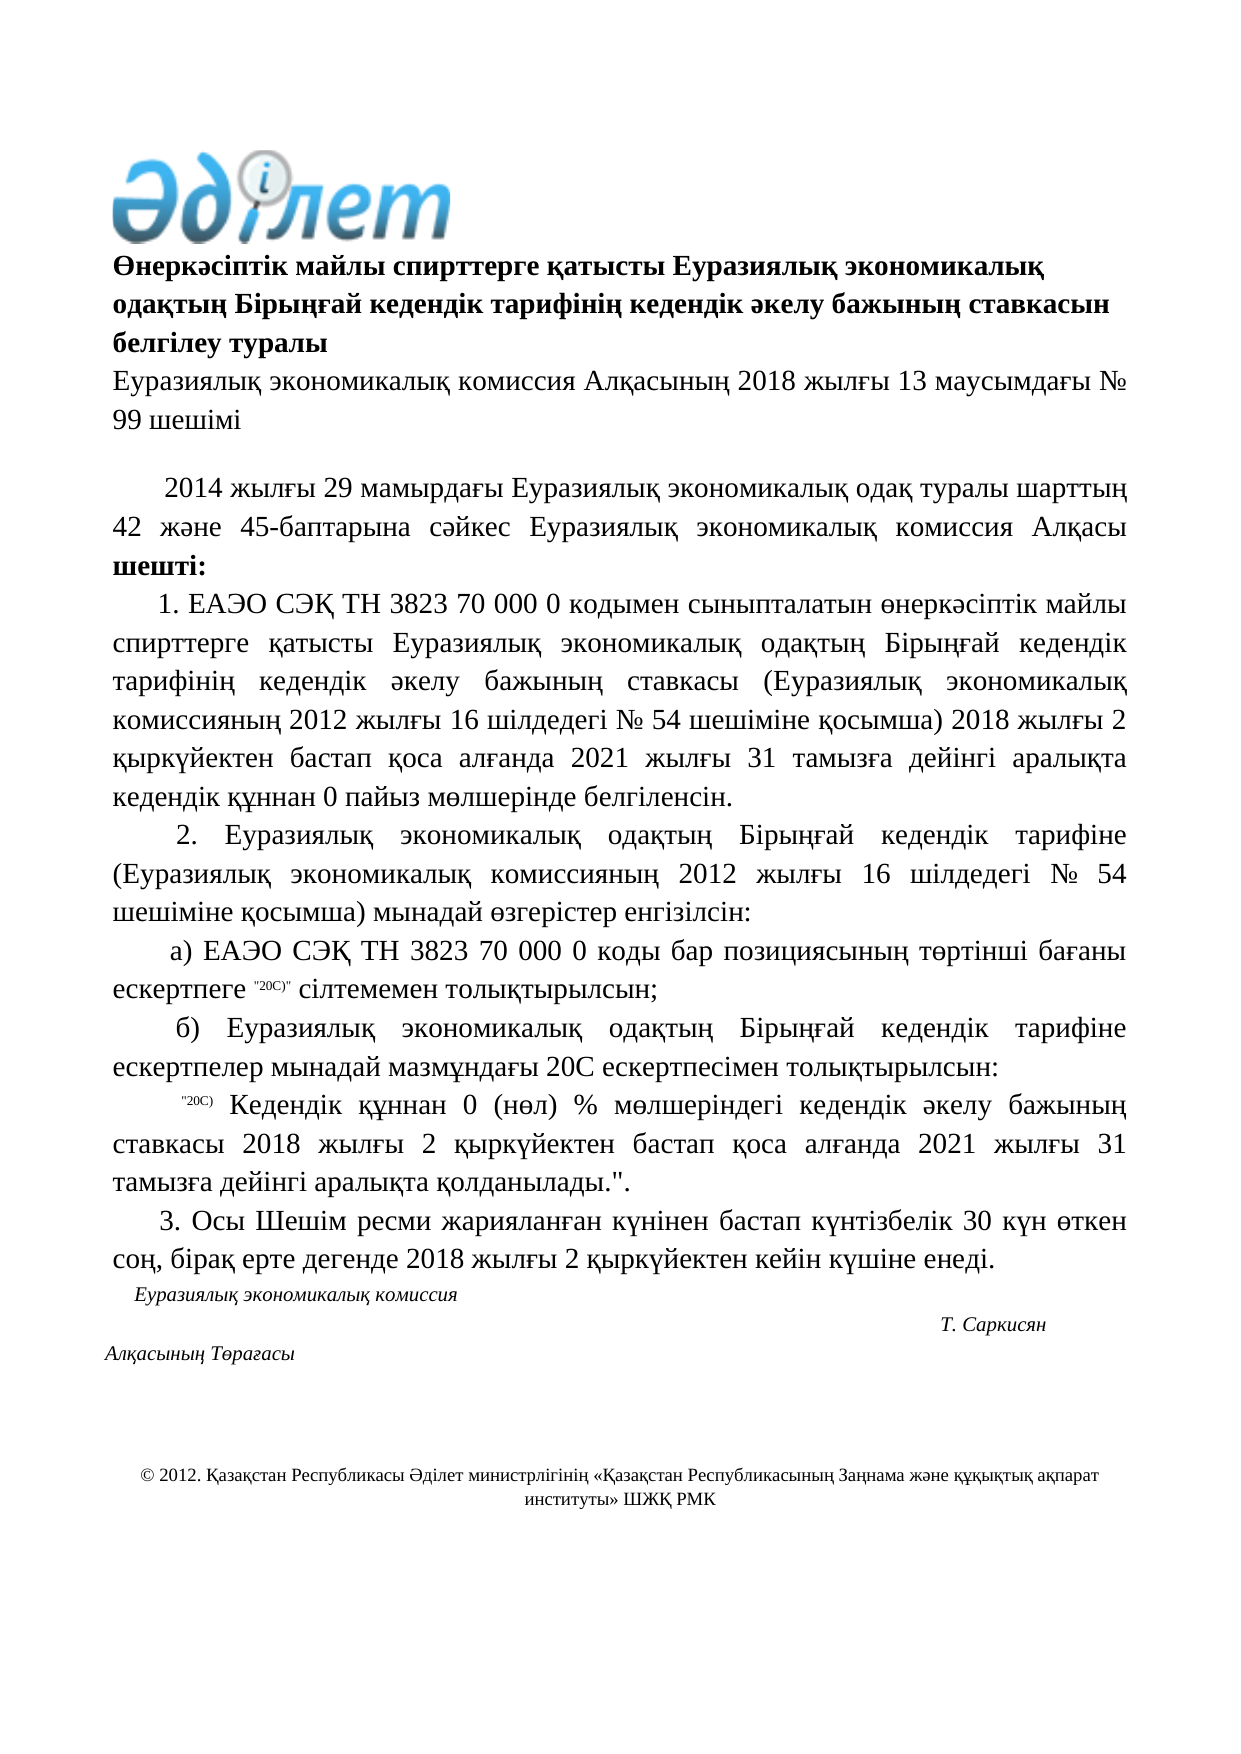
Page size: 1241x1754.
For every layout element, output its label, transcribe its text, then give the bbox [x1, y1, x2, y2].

text 2014 жылғы 29 мамырдағы Еуразиялық экономикалық одақ туралы шарттың 42 және 45-баптарына сәйкес Еуразиялық экономикалық комиссия Алқасы шешті: [112, 471, 1128, 581]
text Өнеркәсіптік майлы спирттерге қатысты Еуразиялық экономикалық одақтың Бірыңғай кедендік тарифінің кедендік әкелу бажының ставкасын белгілеу туралы [112, 248, 1128, 358]
text 1. ЕАЭО СЭҚ ТН 3823 70 000 0 кодымен сыныпталатын өнеркәсіптік майлы спирттерге қатысты Еуразиялық экономикалық одақтың Бірыңғай кедендік тарифінің кедендік әкелу бажының ставкасы (Еуразиялық экономикалық комиссияның 2012 жылғы 16 шілдедегі № 54 шешіміне қосымша) 2018 жылғы 2 қыркүйектен бастап қоса алғанда 2021 жылғы 31 тамызға дейінгі аралықта кедендік құннан 0 пайыз мөлшерінде белгіленсін. [112, 586, 1128, 812]
text "20С) Кедендік құннан 0 (нөл) % мөлшеріндегі кедендік әкелу бажының ставкасы 2018 жылғы 2 қыркүйектен бастап қоса алғанда 2021 жылғы 31 тамызға дейінгі аралықта қолданылады.". [112, 1087, 1128, 1198]
table_header Т. Саркисян [939, 1280, 1240, 1373]
text © 2012. Қазақстан Республикасы Әділет министрлігінің «Қазақстан Республикасының Заңнама және құқықтық ақпарат институты» ШЖҚ РМК [112, 1463, 1128, 1510]
text Еуразиялық экономикалық комиссия Алқасының 2018 жылғы 13 маусымдағы № 99 шешімі [112, 363, 1128, 435]
table_header Еуразиялық экономикалық комиссия Алқасының Төрағасы [101, 1280, 939, 1373]
text а) ЕАЭО СЭҚ ТН 3823 70 000 0 коды бар позициясының төртінші бағаны ескертпеге "20С)" сілтемемен толықтырылсын; [112, 933, 1128, 1005]
picture [112, 150, 451, 244]
text б) Еуразиялық экономикалық одақтың Бірыңғай кедендік тарифіне ескертпелер мынадай мазмұндағы 20С ескертпесімен толықтырылсын: [112, 1010, 1128, 1082]
text 2. Еуразиялық экономикалық одақтың Бірыңғай кедендік тарифіне (Еуразиялық экономикалық комиссияның 2012 жылғы 16 шілдедегі № 54 шешіміне қосымша) мынадай өзгерістер енгізілсін: [112, 817, 1128, 928]
text 3. Осы Шешім ресми жарияланған күнінен бастап күнтізбелік 30 күн өткен соң, бірақ ерте дегенде 2018 жылғы 2 қыркүйектен кейін күшіне енеді. [112, 1203, 1128, 1275]
